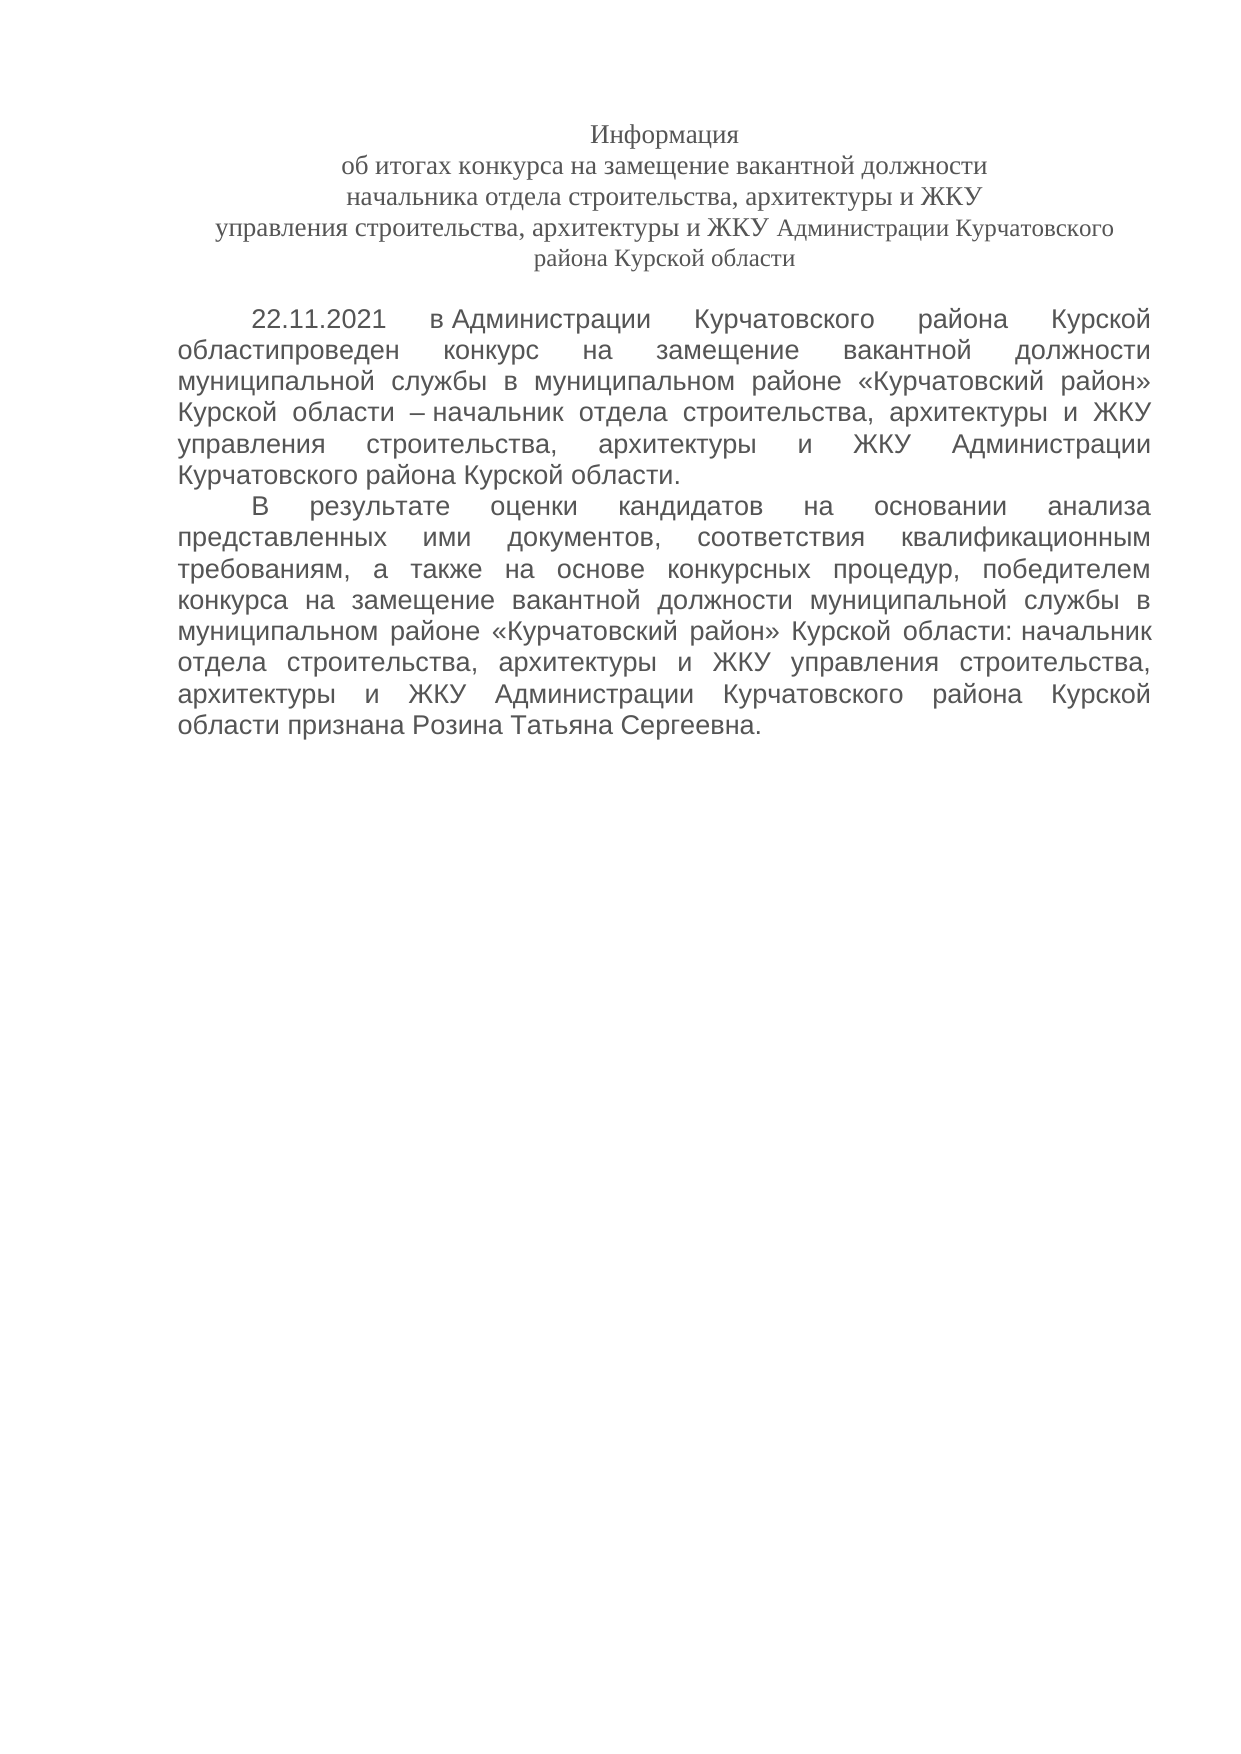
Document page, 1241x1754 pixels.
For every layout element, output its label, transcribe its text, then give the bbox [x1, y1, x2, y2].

text 22.11.2021 в Администрации Курчатовского района Курской областипроведен конкурс на замещение вакантной должности муниципальной службы в муниципальном районе «Курчатовский район» Курской области – начальник отдела строительства, архитектуры и ЖКУ управления строительства, архитектуры и ЖКУ Администрации Курчатовского района Курской области. [177, 303, 1152, 490]
text В результате оценки кандидатов на основании анализа представленных ими документов, соответствия квалификационным требованиям, а также на основе конкурсных процедур, победителем конкурса на замещение вакантной должности муниципальной службы в муниципальном районе «Курчатовский район» Курской области: начальник отдела строительства, архитектуры и ЖКУ управления строительства, архитектуры и ЖКУ Администрации Курчатовского района Курской области признана Розина Татьяна Сергеевна. [177, 490, 1152, 740]
text управления строительства, архитектуры и ЖКУ Администрации Курчатовского района Курской области [177, 212, 1152, 271]
text Информация [177, 118, 1152, 149]
text об итогах конкурса на замещение вакантной должности [177, 149, 1152, 180]
text начальника отдела строительства, архитектуры и ЖКУ [177, 180, 1152, 212]
